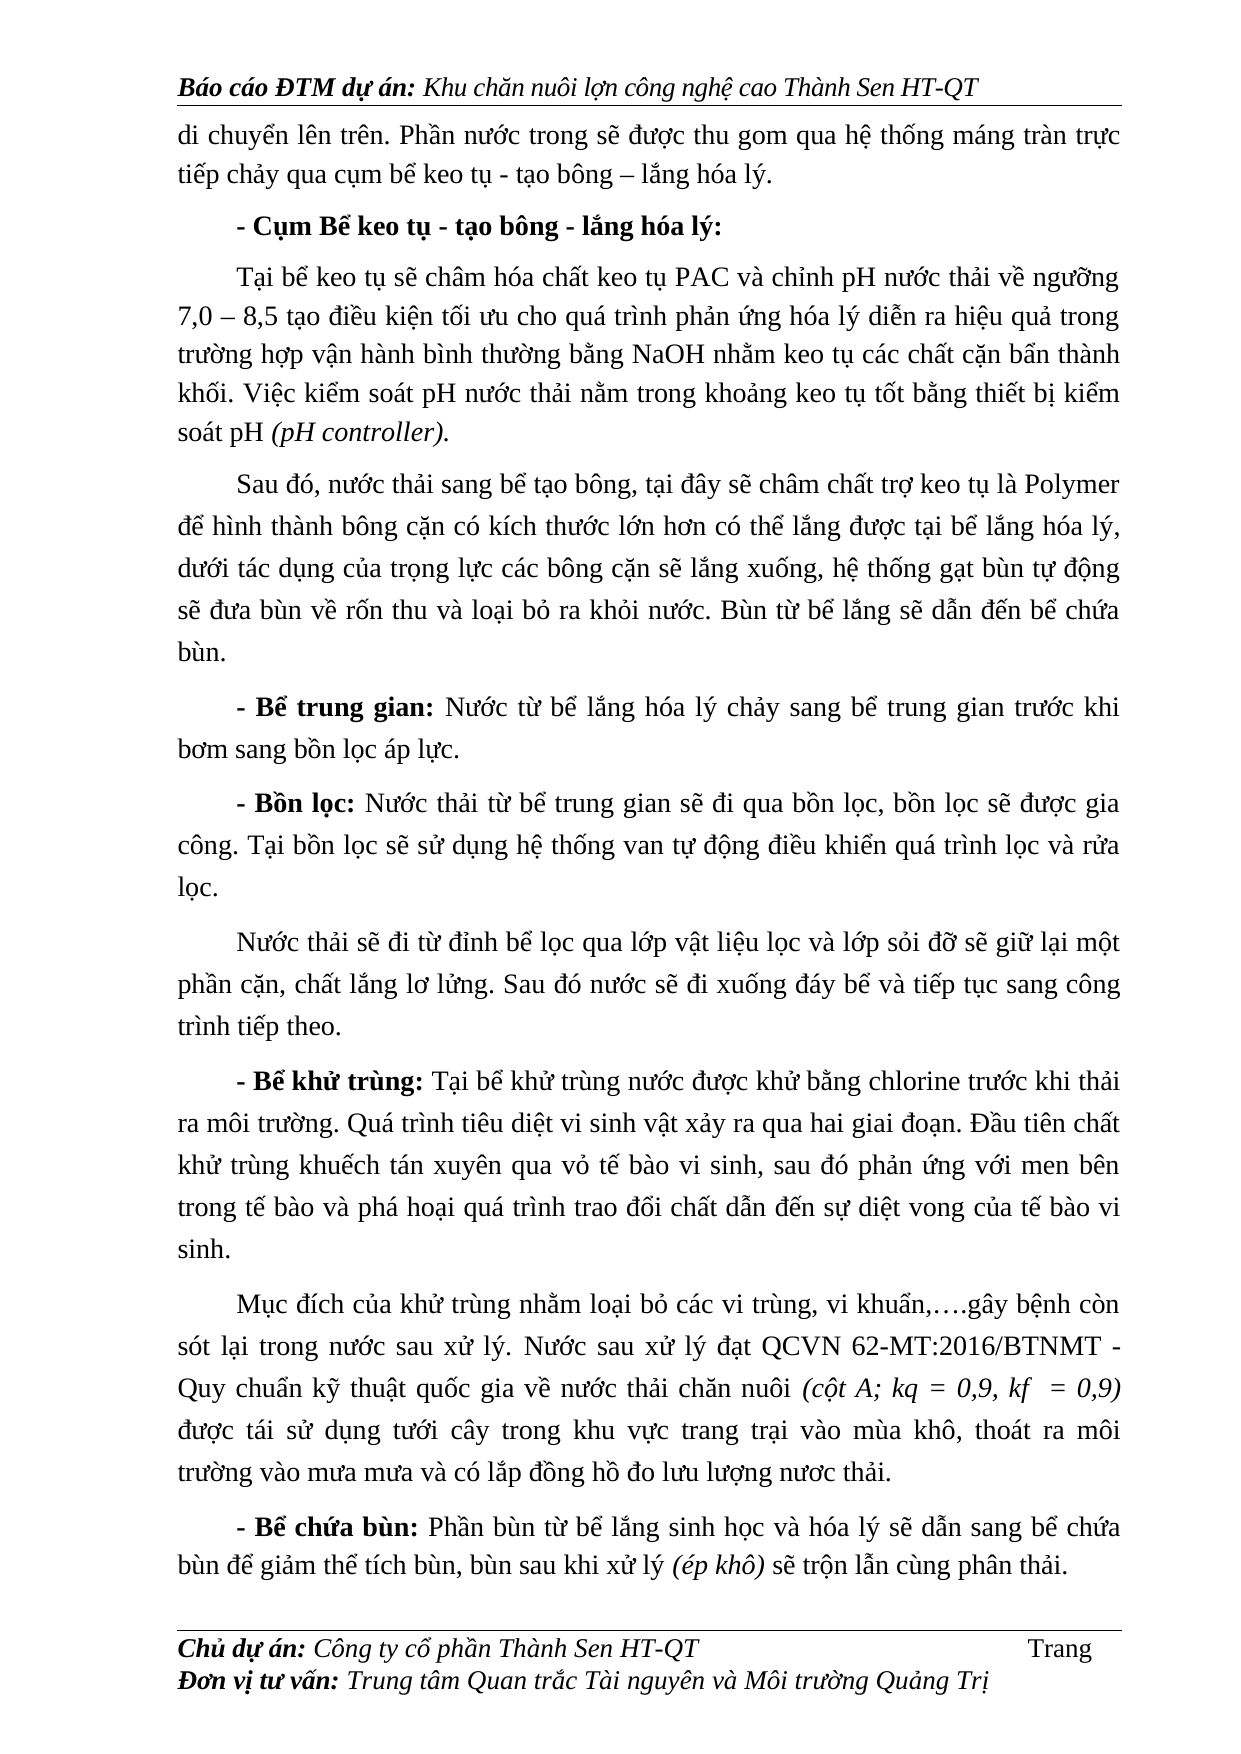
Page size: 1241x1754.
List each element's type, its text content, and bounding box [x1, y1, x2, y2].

text Mục đích của khử trùng nhằm loại bỏ các vi trùng, vi khuẩn,….gây bệnh còn sót lại trong nước sau xử lý. Nước sau xử lý đạt QCVN 62-MT:2016/BTNMT - Quy chuẩn kỹ thuật quốc gia về nước thải chăn nuôi (cột A; kq = 0,9, kf = 0,9) được tái sử dụng tưới cây trong khu vực trang trại vào mùa khô, thoát ra môi trường vào mưa mưa và có lắp đồng hồ đo lưu lượng nươc thải. [177, 1287, 1122, 1487]
text Tại bể keo tụ sẽ châm hóa chất keo tụ PAC và chỉnh pH nước thải về ngưỡng 7,0 – 8,5 tạo điều kiện tối ưu cho quá trình phản ứng hóa lý diễn ra hiệu quả trong trường hợp vận hành bình thường bằng NaOH nhằm keo tụ các chất cặn bẩn thành khối. Việc kiểm soát pH nước thải nằm trong khoảng keo tụ tốt bằng thiết bị kiểm soát pH (pH controller). [177, 260, 1122, 448]
text - Bể trung gian: Nước từ bể lắng hóa lý chảy sang bể trung gian trước khi bơm sang bồn lọc áp lực. [177, 689, 1122, 764]
text Sau đó, nước thải sang bể tạo bông, tại đây sẽ châm chất trợ keo tụ là Polymer để hình thành bông cặn có kích thước lớn hơn có thể lắng được tại bể lắng hóa lý, dưới tác dụng của trọng lực các bông cặn sẽ lắng xuống, hệ thống gạt bùn tự động sẽ đưa bùn về rốn thu và loại bỏ ra khỏi nước. Bùn từ bể lắng sẽ dẫn đến bể chứa bùn. [177, 467, 1122, 667]
text - Bể khử trùng: Tại bể khử trùng nước được khử bằng chlorine trước khi thải ra môi trường. Quá trình tiêu diệt vi sinh vật xảy ra qua hai giai đoạn. Đầu tiên chất khử trùng khuếch tán xuyên qua vỏ tế bào vi sinh, sau đó phản ứng với men bên trong tế bào và phá hoại quá trình trao đổi chất dẫn đến sự diệt vong của tế bào vi sinh. [177, 1064, 1122, 1264]
text - Cụm Bể keo tụ - tạo bông - lắng hóa lý: [177, 208, 1122, 241]
text - Bể chứa bùn: Phần bùn từ bể lắng sinh học và hóa lý sẽ dẫn sang bể chứa bùn để giảm thể tích bùn, bùn sau khi xử lý (ép khô) sẽ trộn lẫn cùng phân thải. [177, 1509, 1122, 1581]
text Nước thải sẽ đi từ đỉnh bể lọc qua lớp vật liệu lọc và lớp sỏi đỡ sẽ giữ lại một phần cặn, chất lắng lơ lửng. Sau đó nước sẽ đi xuống đáy bể và tiếp tục sang công trình tiếp theo. [177, 925, 1122, 1042]
text - Bồn lọc: Nước thải từ bể trung gian sẽ đi qua bồn lọc, bồn lọc sẽ được gia công. Tại bồn lọc sẽ sử dụng hệ thống van tự động điều khiển quá trình lọc và rửa lọc. [177, 786, 1122, 903]
